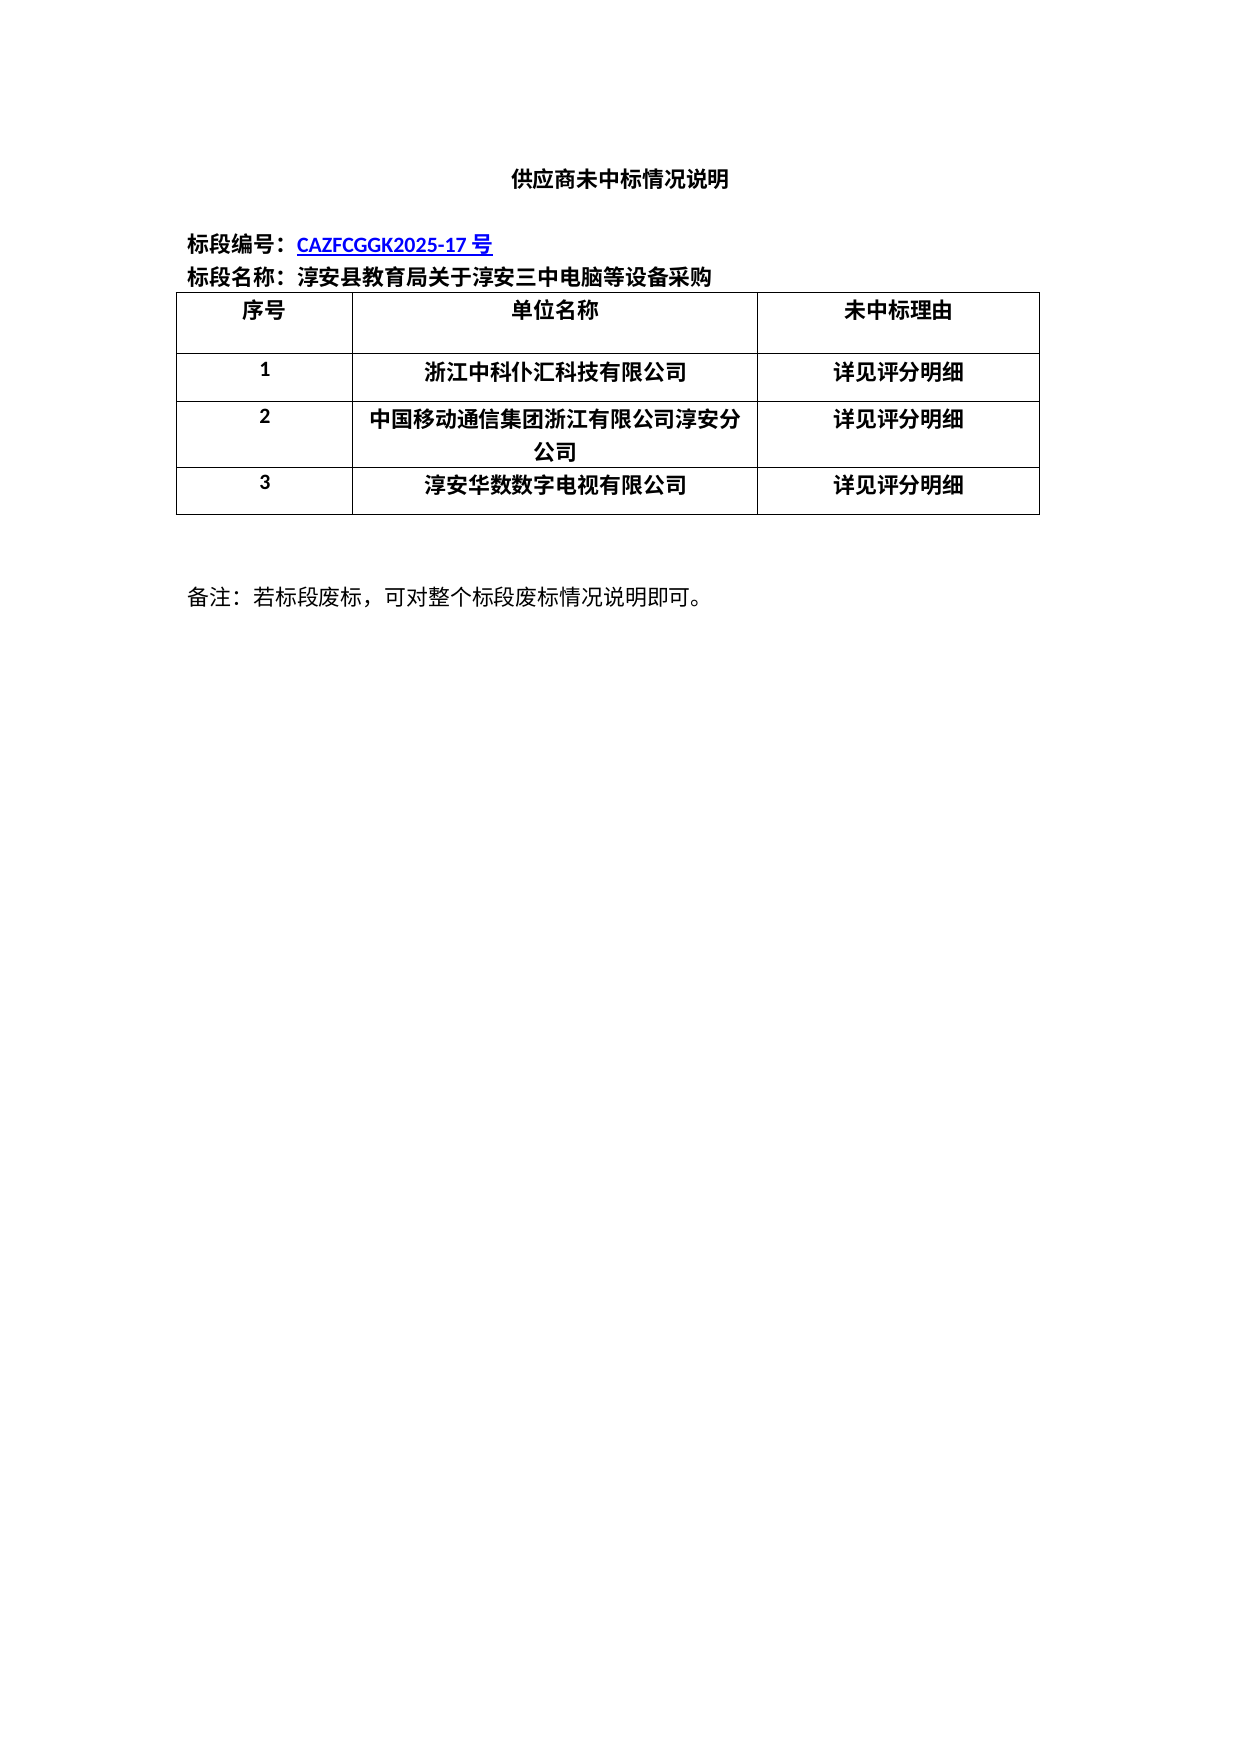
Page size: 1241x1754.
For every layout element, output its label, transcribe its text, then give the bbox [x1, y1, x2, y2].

text 备注：若标段废标，可对整个标段废标情况说明即可。 [187, 580, 1053, 612]
table_header 单位名称 [353, 293, 757, 353]
table_header 序号 [177, 293, 352, 353]
text 供应商未中标情况说明 [187, 162, 1053, 194]
table_cell 详见评分明细 [758, 468, 1039, 514]
table_cell 中国移动通信集团浙江有限公司淳安分公司 [353, 402, 757, 467]
table_cell 淳安华数数字电视有限公司 [353, 468, 757, 514]
table_cell 1 [177, 354, 352, 401]
list 标段编号：CAZFCGGK2025-17号 [187, 227, 1053, 259]
table_cell 详见评分明细 [758, 354, 1039, 401]
table_cell 2 [177, 402, 352, 467]
table_cell 浙江中科仆汇科技有限公司 [353, 354, 757, 401]
table_header 未中标理由 [758, 293, 1039, 353]
table_cell 详见评分明细 [758, 402, 1039, 467]
list 标段名称：淳安县教育局关于淳安三中电脑等设备采购 [187, 259, 1053, 292]
table_cell 3 [177, 468, 352, 514]
